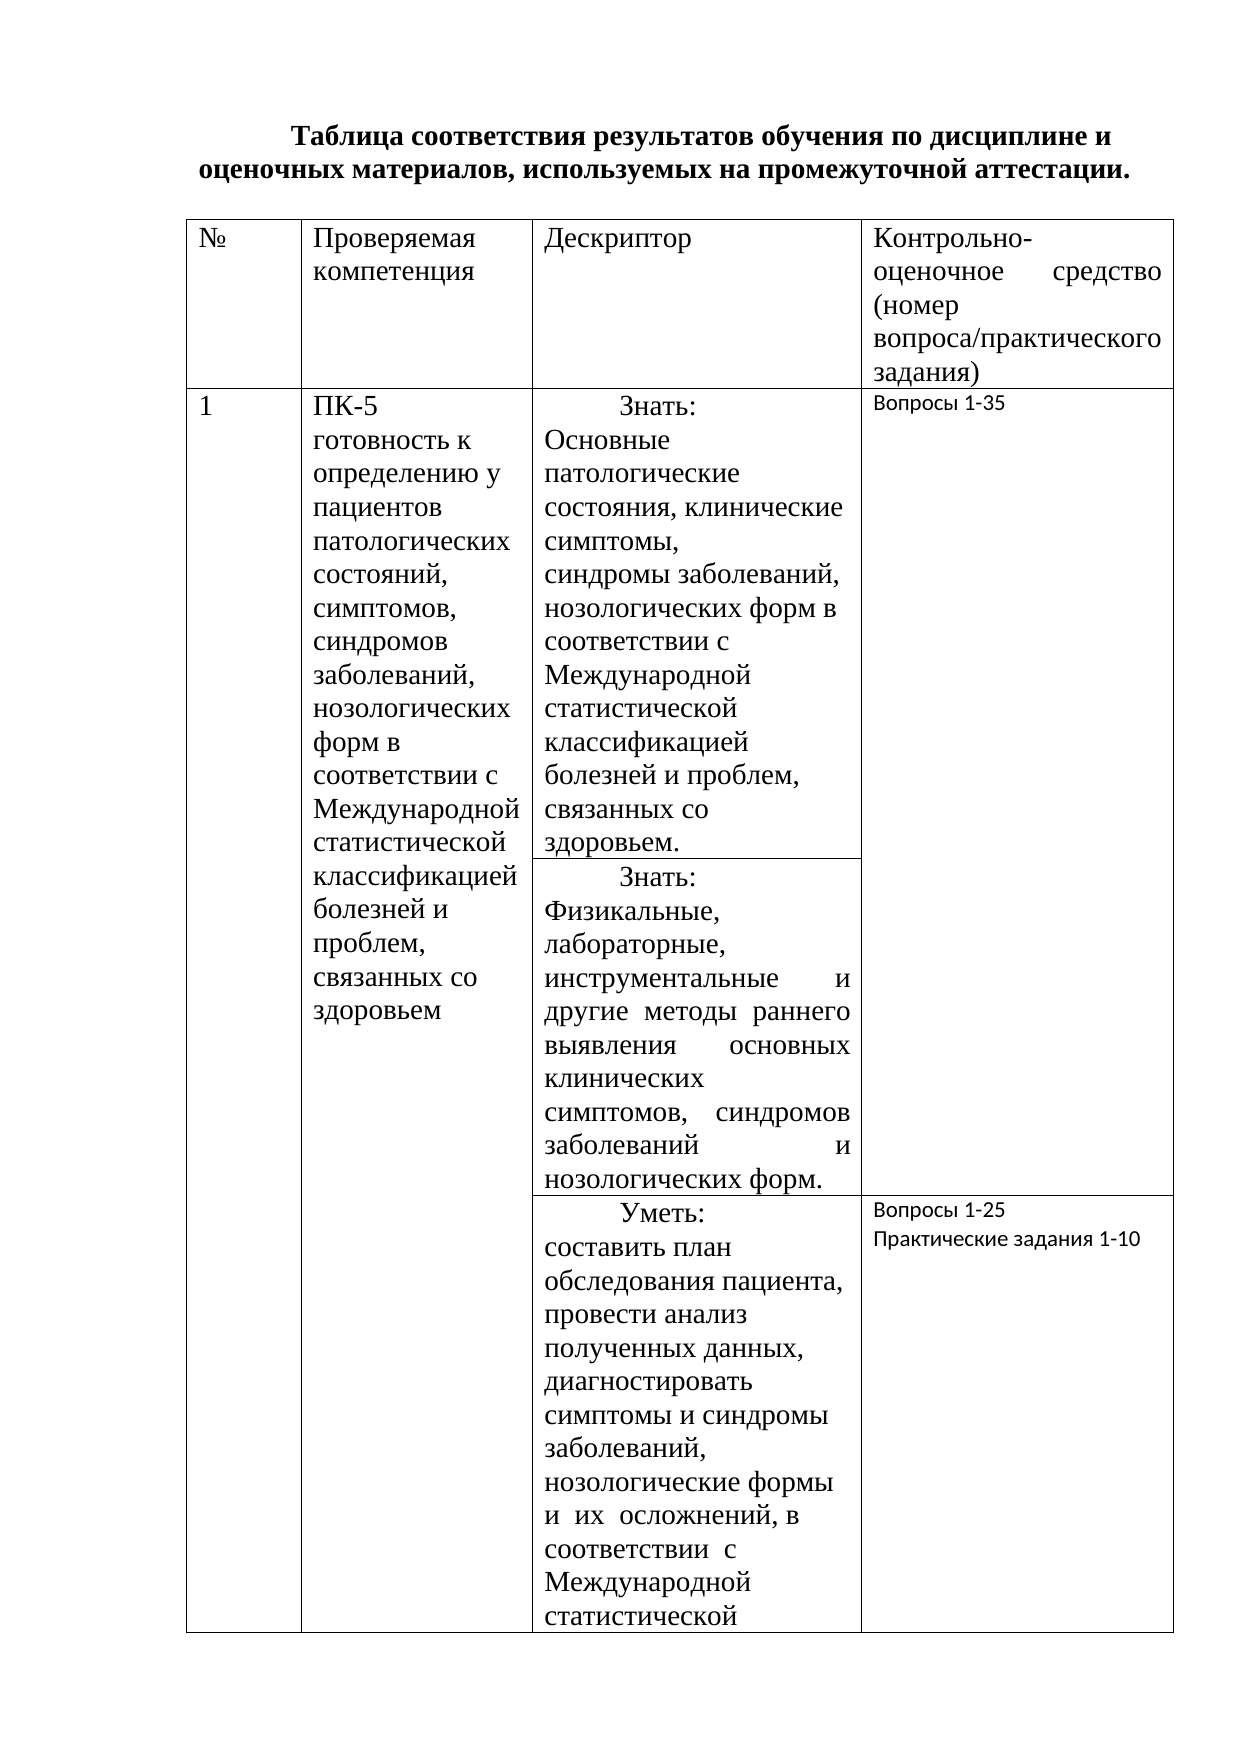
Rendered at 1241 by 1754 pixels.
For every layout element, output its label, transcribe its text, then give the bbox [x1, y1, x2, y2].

table_header № [187, 220, 301, 387]
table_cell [533, 1196, 861, 1632]
table_cell ПК-5 готовность к определению у пациентов патологических состояний, симптомов, синдромов заболеваний, нозологических форм в соответствии с Международной статистической классификацией болезней и проблем, связанных со здоровьем [302, 389, 532, 1632]
table_header Проверяемая компетенция [302, 220, 532, 387]
text Таблица соответствия результатов обучения по дисциплине и оценочных материалов, используемых на промежуточной аттестации. [177, 118, 1152, 185]
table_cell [862, 1196, 1173, 1632]
table_header Дескриптор [533, 220, 861, 387]
table_cell Знать: Основные патологические состояния, клинические симптомы, синдромы заболеваний, нозологических форм в соответствии с Международной статистической классификацией болезней и проблем, связанных со здоровьем. [533, 389, 861, 858]
table_cell Вопросы 1-35 [862, 389, 1173, 1194]
table_cell 1 [187, 389, 301, 1632]
table_header Контрольно-оценочное средство (номер вопроса/практического задания) [862, 220, 1173, 387]
table_cell Знать: Физикальные, лабораторные, инструментальные и другие методы раннего выявления основных клинических симптомов, синдромов заболеваний и нозологических форм. [533, 859, 861, 1194]
